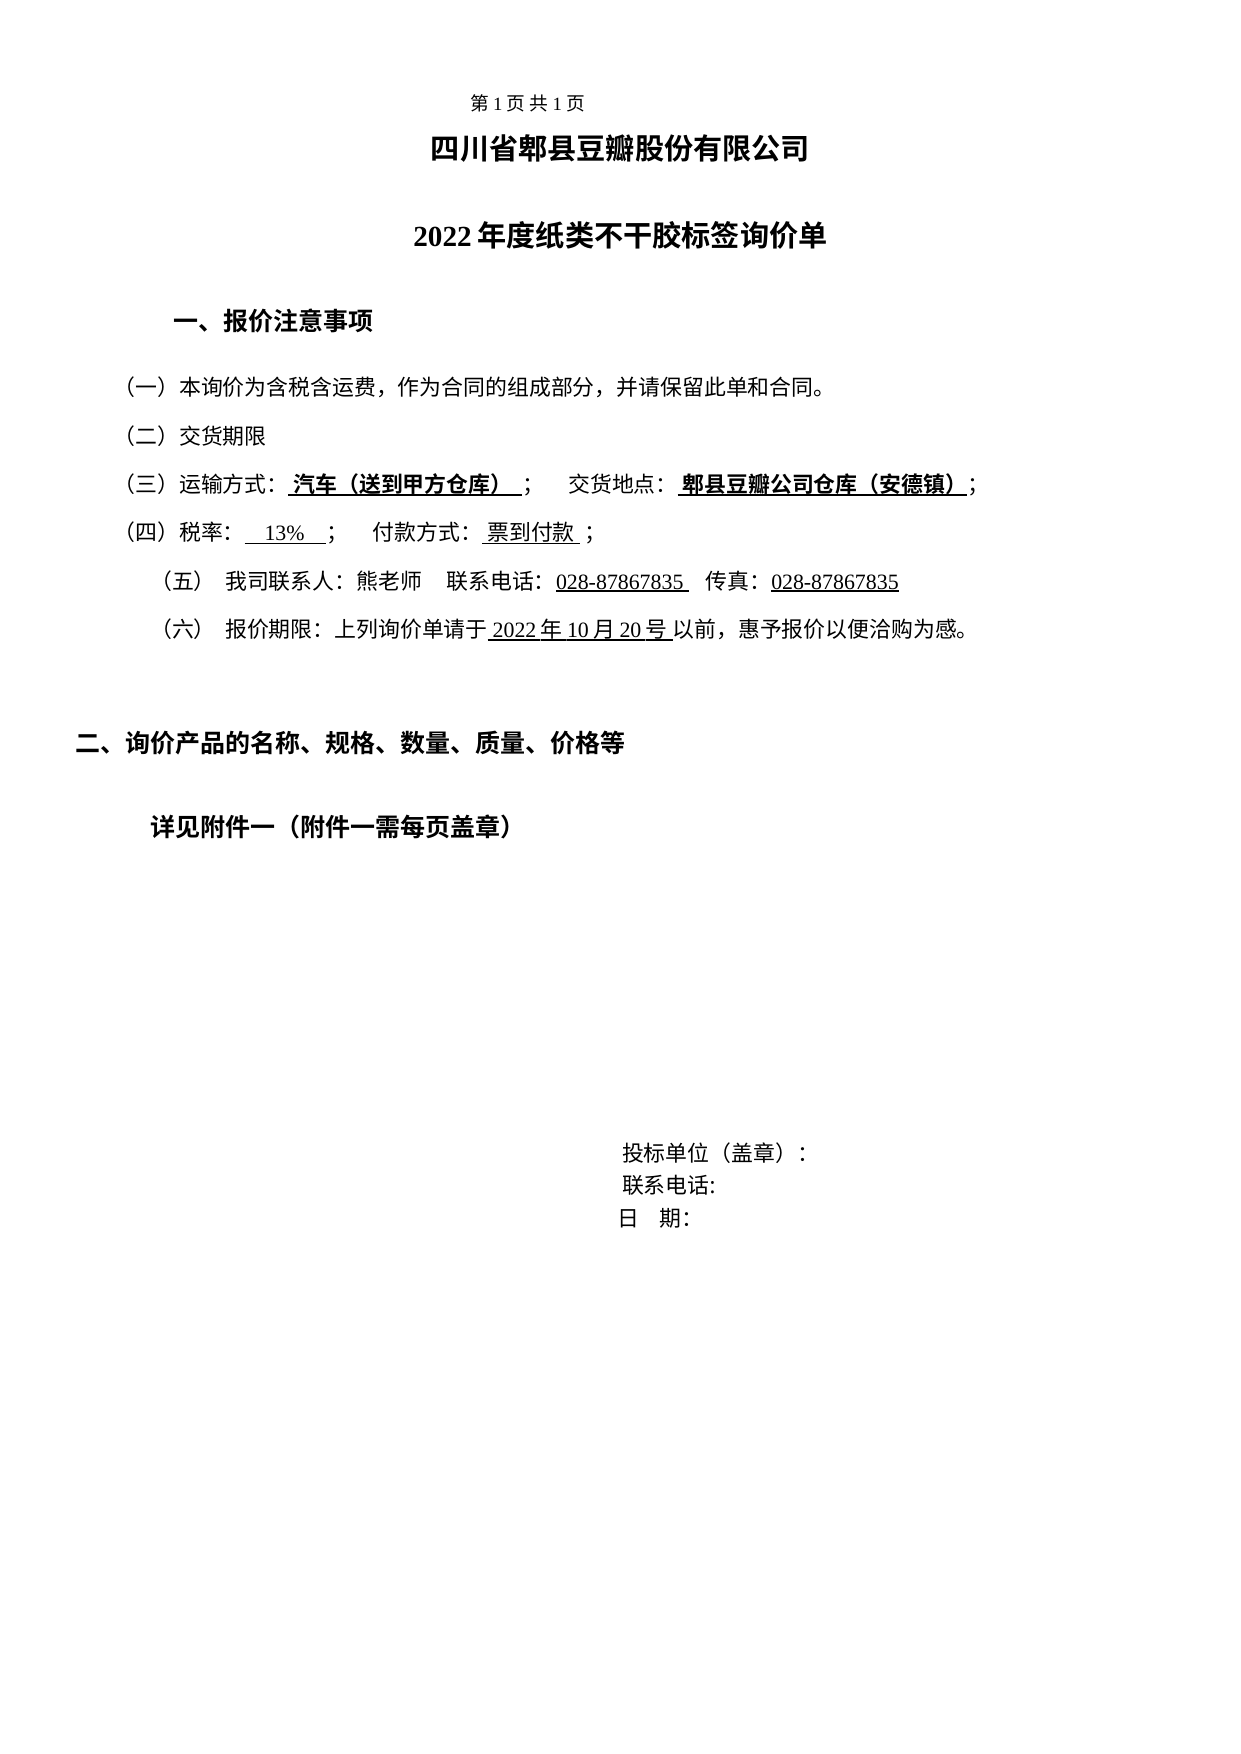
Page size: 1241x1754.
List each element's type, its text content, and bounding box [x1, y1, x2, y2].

text 联系电话: [75, 1168, 1165, 1201]
list 我司联系人：熊老师 联系电话：028-87867835 传真：028-87867835 [150, 563, 1165, 596]
text （三）运输方式： 汽车（送到甲方仓库） ； 交货地点： 郫县豆瓣公司仓库（安德镇）； [75, 467, 1165, 499]
list 询价产品的名称、规格、数量、质量、价格等 [75, 709, 1165, 774]
text （二）交货期限 [75, 418, 1165, 451]
text 一、报价注意事项 [75, 287, 1165, 352]
text 2022年度纸类不干胶标签询价单 [75, 201, 1165, 266]
list 报价期限：上列询价单请于 2022年10月20号 以前，惠予报价以便洽购为感。 [150, 612, 1165, 644]
text （四）税率： 13% ； 付款方式： 票到付款 ； [75, 515, 1165, 547]
text 投标单位（盖章）： [75, 1136, 1165, 1168]
list 详见附件一（附件一需每页盖章） [125, 793, 1165, 858]
text 日 期： [75, 1201, 1165, 1233]
text （一）本询价为含税含运费，作为合同的组成部分，并请保留此单和合同。 [75, 370, 1165, 402]
text 四川省郫县豆瓣股份有限公司 [75, 114, 1165, 179]
